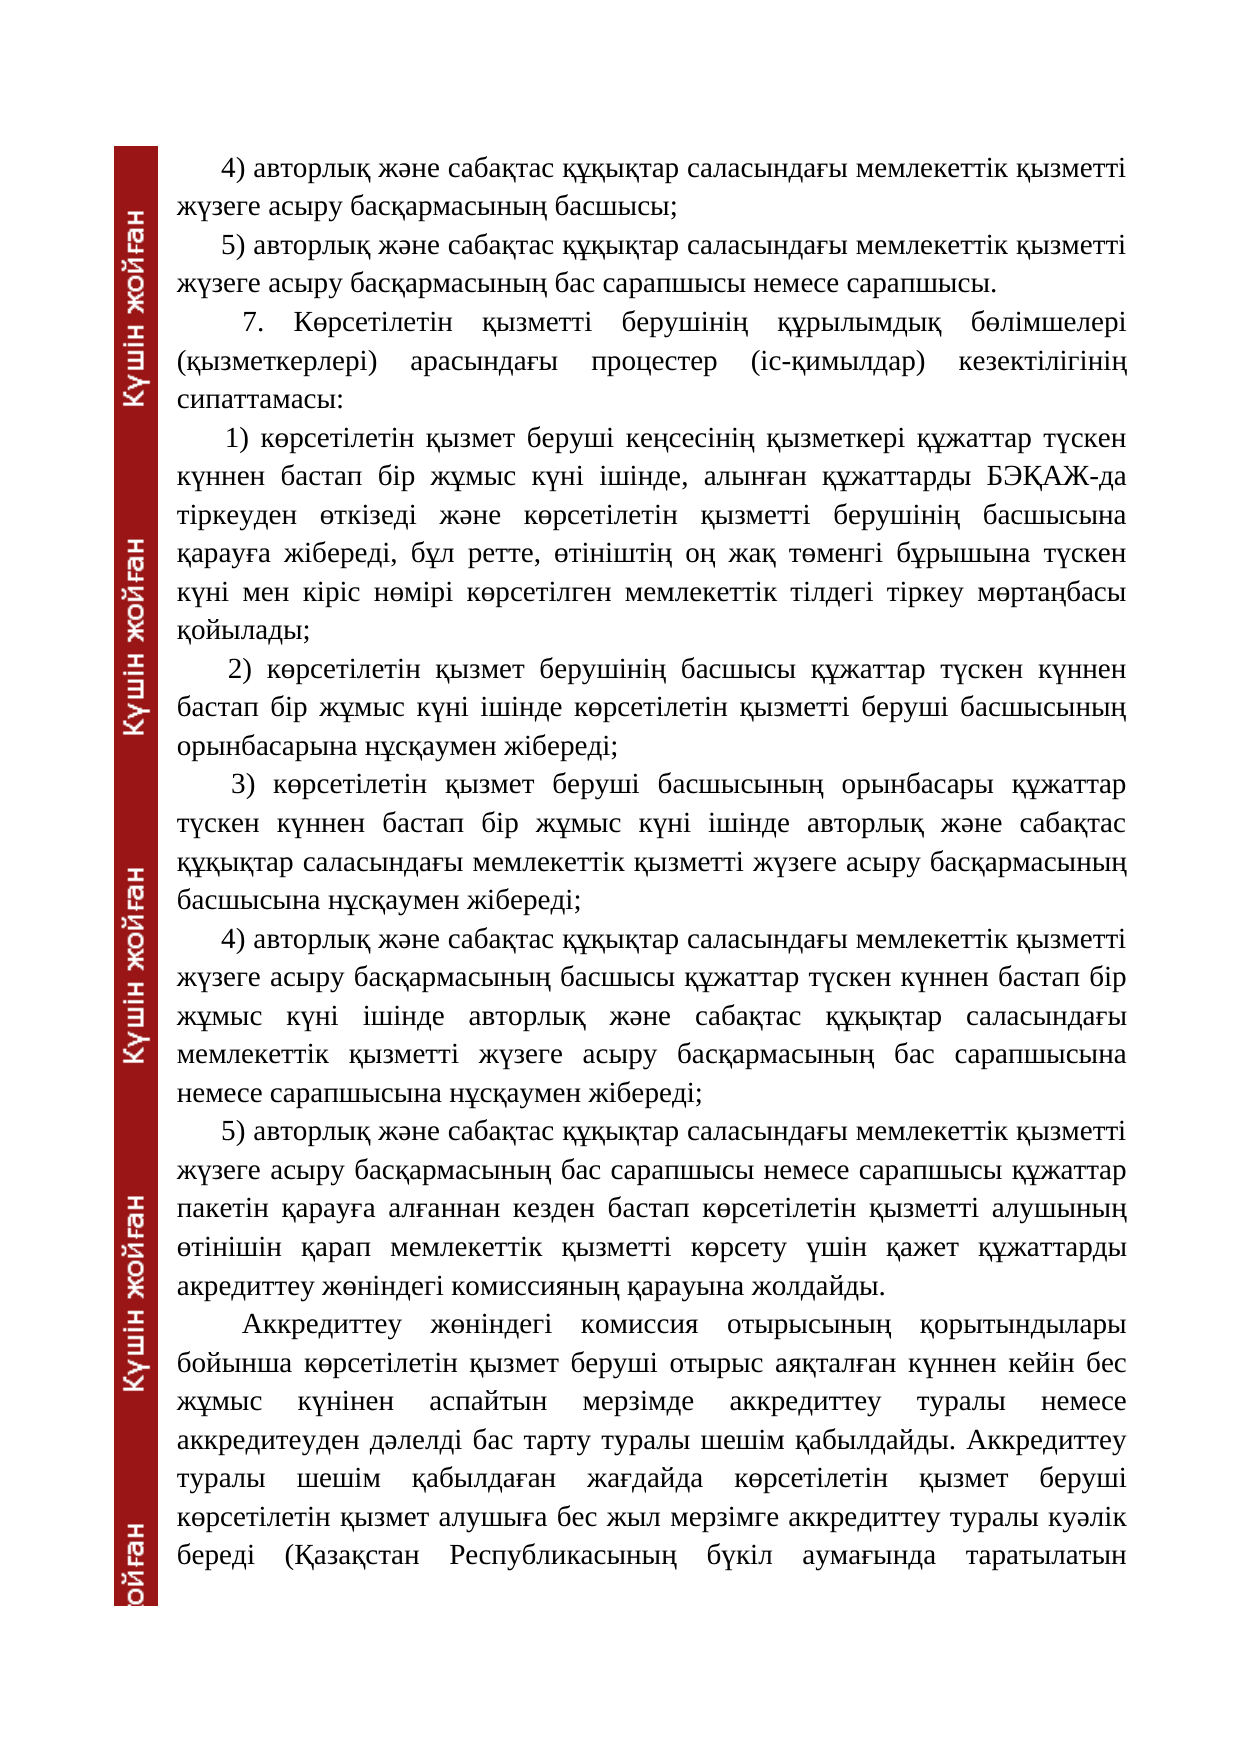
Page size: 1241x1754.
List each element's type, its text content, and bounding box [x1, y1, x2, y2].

picture [114, 1108, 158, 1113]
picture [114, 222, 158, 227]
picture [114, 1301, 158, 1306]
picture [114, 762, 158, 767]
picture [114, 646, 158, 651]
picture [114, 146, 158, 150]
picture [114, 916, 158, 921]
text 4) авторлық және сабақтас құқықтар саласындағы мемлекеттік қызметті жүзеге асыру басқармасының басшысы; [112, 150, 1128, 222]
picture [114, 415, 158, 420]
picture [114, 299, 158, 304]
text 7. Көрсетілетін қызметті берушінің құрылымдық бөлімшелері (қызметкерлері) арасындағы процестер (іс-қимылдар) кезектілігінің сипаттамасы: [112, 304, 1128, 415]
text 1) көрсетілетін қызмет беруші кеңсесінің қызметкері құжаттар түскен күннен бастап бір жұмыс күні ішінде, алынған құжаттарды БЭҚАЖ-да тіркеуден өткізеді және көрсетілетін қызметті берушінің басшысына қарауға жібереді, бұл ретте, өтініштің оң жақ төменгі бұрышына түскен күні мен кіріс нөмірі көрсетілген мемлекеттік тілдегі тіркеу мөртаңбасы қойылады; [112, 420, 1128, 646]
text 3) көрсетілетін қызмет беруші басшысының орынбасары құжаттар түскен күннен бастап бір жұмыс күні ішінде авторлық және сабақтас құқықтар саласындағы мемлекеттік қызметті жүзеге асыру басқармасының басшысына нұсқаумен жібереді; [112, 767, 1128, 916]
text 4) авторлық және сабақтас құқықтар саласындағы мемлекеттік қызметті жүзеге асыру басқармасының басшысы құжаттар түскен күннен бастап бір жұмыс күні ішінде авторлық және сабақтас құқықтар саласындағы мемлекеттік қызметті жүзеге асыру басқармасының бас сарапшысына немесе сарапшысына нұсқаумен жібереді; [112, 921, 1128, 1108]
text 2) көрсетілетін қызмет берушінің басшысы құжаттар түскен күннен бастап бір жұмыс күні ішінде көрсетілетін қызметті беруші басшысының орынбасарына нұсқаумен жібереді; [112, 651, 1128, 762]
text 5) авторлық және сабақтас құқықтар саласындағы мемлекеттік қызметті жүзеге асыру басқармасының бас сарапшысы немесе сарапшысы. [112, 227, 1128, 299]
text 5) авторлық және сабақтас құқықтар саласындағы мемлекеттік қызметті жүзеге асыру басқармасының бас сарапшысы немесе сарапшысы құжаттар пакетін қарауға алғаннан кезден бастап көрсетілетін қызметті алушының өтінішін қарап мемлекеттік қызметті көрсету үшін қажет құжаттарды акредиттеу жөніндегі комиссияның қарауына жолдайды. [112, 1113, 1128, 1301]
picture [114, 1571, 158, 1606]
